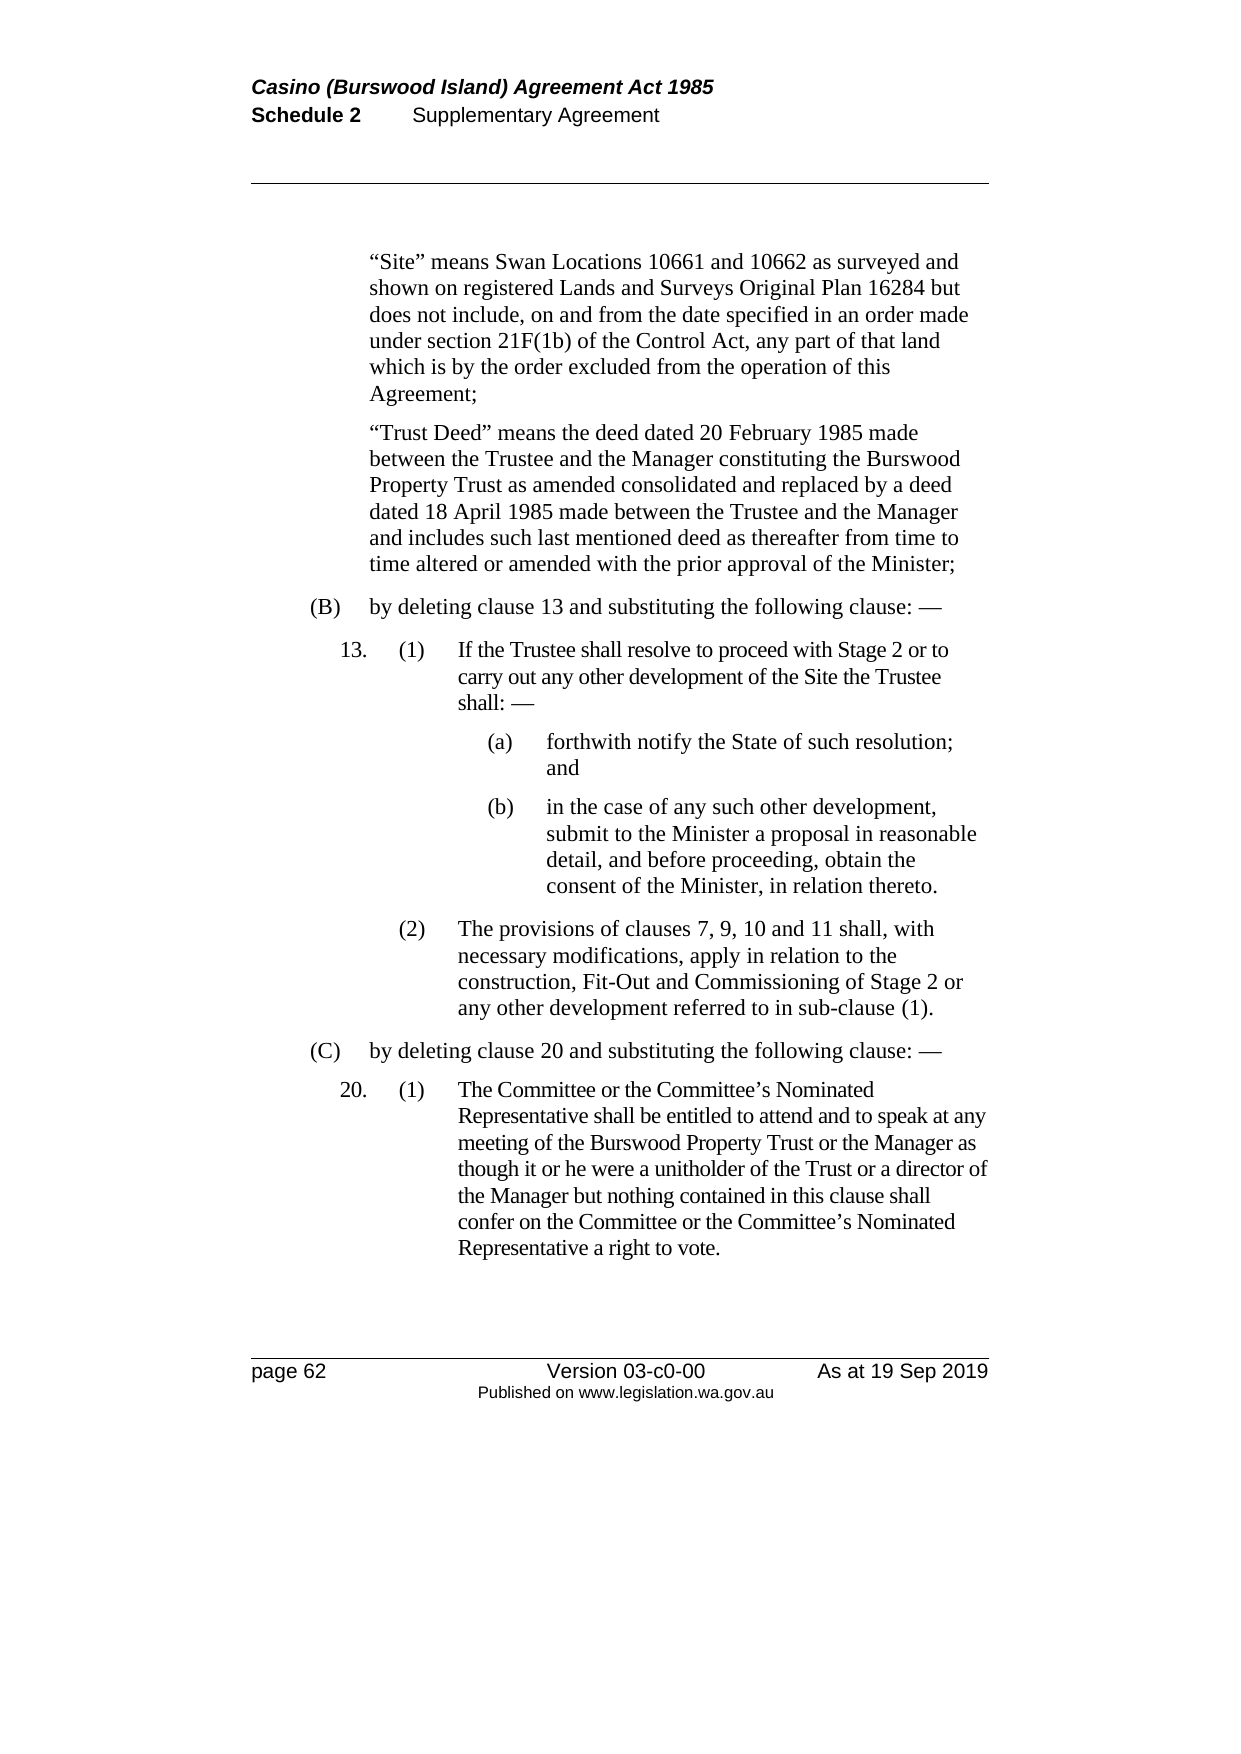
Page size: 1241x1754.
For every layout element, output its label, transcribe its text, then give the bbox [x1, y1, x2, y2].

text 20. (1) The Committee or the Committee’s Nominated Representative shall be entitled to attend and to speak at any meeting of the Burswood Property Trust or the Manager as though it or he were a unitholder of the Trust or a director of the Manager but nothing contained in this clause shall confer on the Committee or the Committee’s Nominated Representative a right to vote. [251, 1076, 989, 1261]
text (a) forthwith notify the State of such resolution; and [251, 728, 989, 781]
text (2) The provisions of clauses 7, 9, 10 and 11 shall, with necessary modifications, apply in relation to the construction, Fit-Out and Commissioning of Stage 2 or any other development referred to in sub-clause (1). [251, 915, 989, 1021]
text 13. (1) If the Trustee shall resolve to proceed with Stage 2 or to carry out any other development of the Site the Trustee shall: — [251, 636, 989, 716]
text (B) by deleting clause 13 and substituting the following clause: — [251, 593, 989, 620]
text “Site” means Swan Locations 10661 and 10662 as surveyed and shown on registered Lands and Surveys Original Plan 16284 but does not include, on and from the date specified in an order made under section 21F(1b) of the Control Act, any part of that land which is by the order excluded from the operation of this Agreement; [251, 248, 989, 406]
text (b) in the case of any such other development, submit to the Minister a proposal in reasonable detail, and before proceeding, obtain the consent of the Minister, in relation thereto. [251, 793, 989, 899]
text (C) by deleting clause 20 and substituting the following clause: — [251, 1037, 989, 1064]
text “Trust Deed” means the deed dated 20 February 1985 made between the Trustee and the Manager constituting the Burswood Property Trust as amended consolidated and replaced by a deed dated 18 April 1985 made between the Trustee and the Manager and includes such last mentioned deed as thereafter from time to time altered or amended with the prior approval of the Minister; [251, 419, 989, 577]
